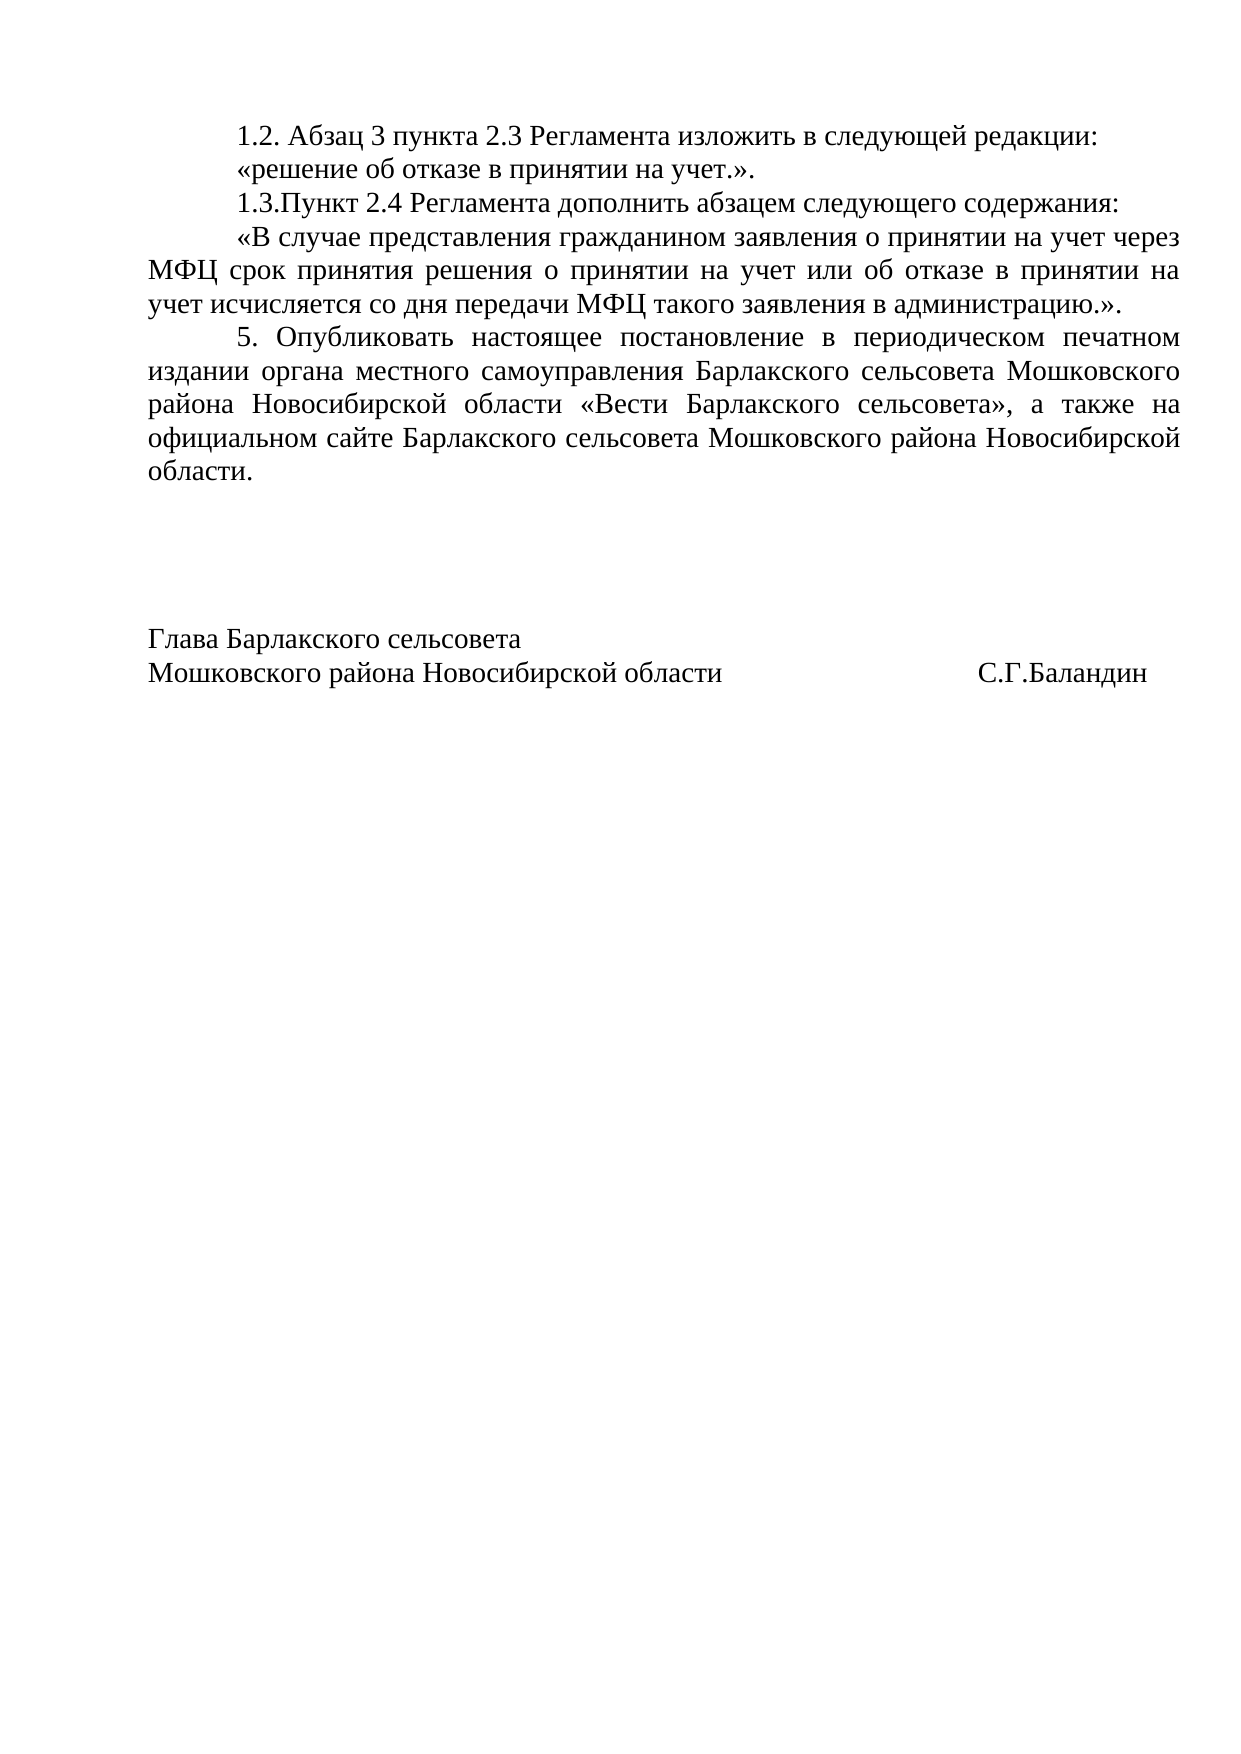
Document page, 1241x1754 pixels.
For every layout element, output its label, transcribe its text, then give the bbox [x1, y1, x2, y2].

text 1.3.Пункт 2.4 Регламента дополнить абзацем следующего содержания: [148, 185, 1181, 219]
text Глава Барлакского сельсовета [148, 621, 1181, 655]
text «В случае представления гражданином заявления о принятии на учет через МФЦ срок принятия решения о принятии на учет или об отказе в принятии на учет исчисляется со дня передачи МФЦ такого заявления в администрацию.». [148, 219, 1181, 319]
text 1.2. Абзац 3 пункта 2.3 Регламента изложить в следующей редакции: [148, 118, 1181, 152]
text 5. Опубликовать настоящее постановление в периодическом печатном издании органа местного самоуправления Барлакского сельсовета Мошковского района Новосибирской области «Вести Барлакского сельсовета», а также на официальном сайте Барлакского сельсовета Мошковского района Новосибирской области. [148, 319, 1181, 487]
text Мошковского района Новосибирской области С.Г.Баландин [148, 655, 1181, 688]
text «решение об отказе в принятии на учет.». [148, 152, 1181, 185]
